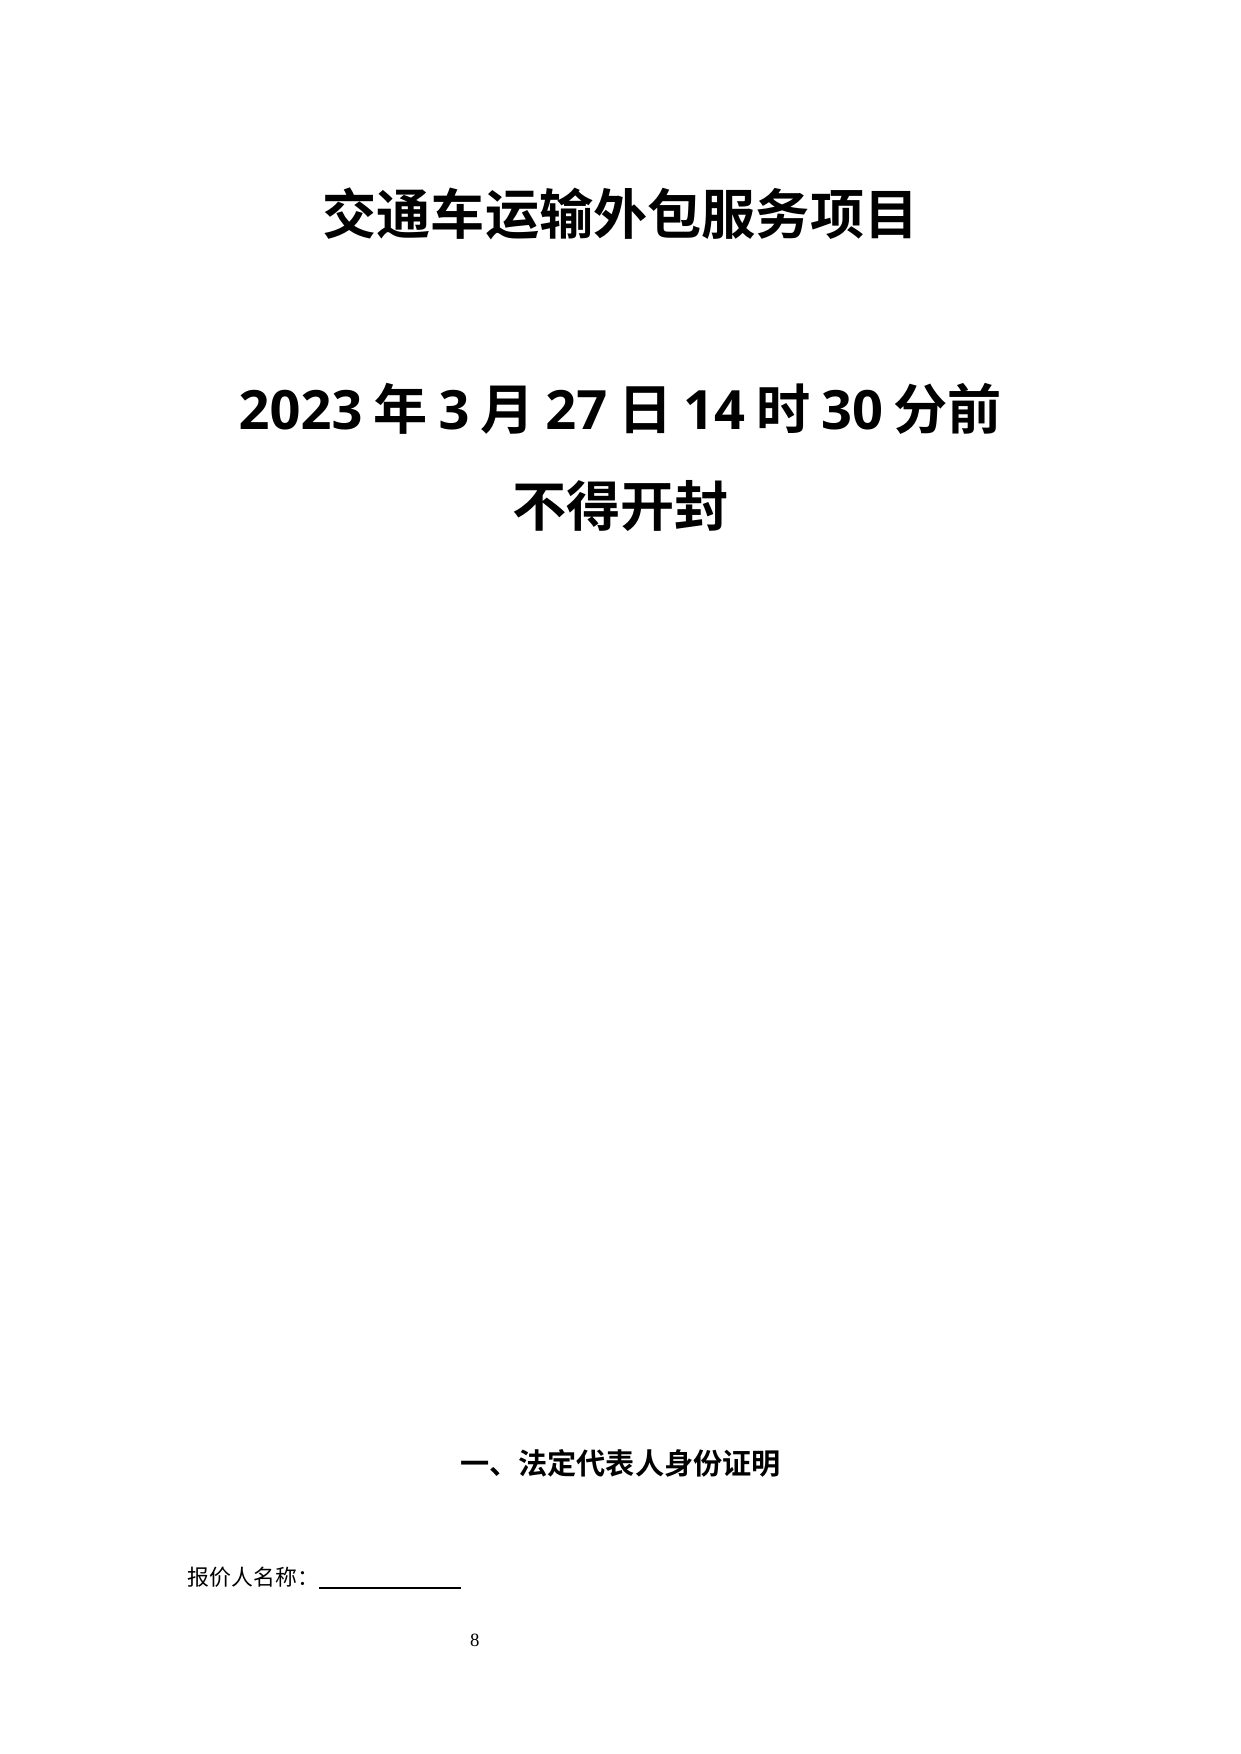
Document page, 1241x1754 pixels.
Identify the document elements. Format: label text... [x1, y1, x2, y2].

text 2023年3月27日14时30分前 [187, 357, 1053, 454]
text 不得开封 [187, 454, 1053, 552]
text 报价人名称： [187, 1559, 1053, 1592]
text 交通车运输外包服务项目 [187, 162, 1053, 259]
text 一、法定代表人身份证明 [187, 1429, 1053, 1494]
